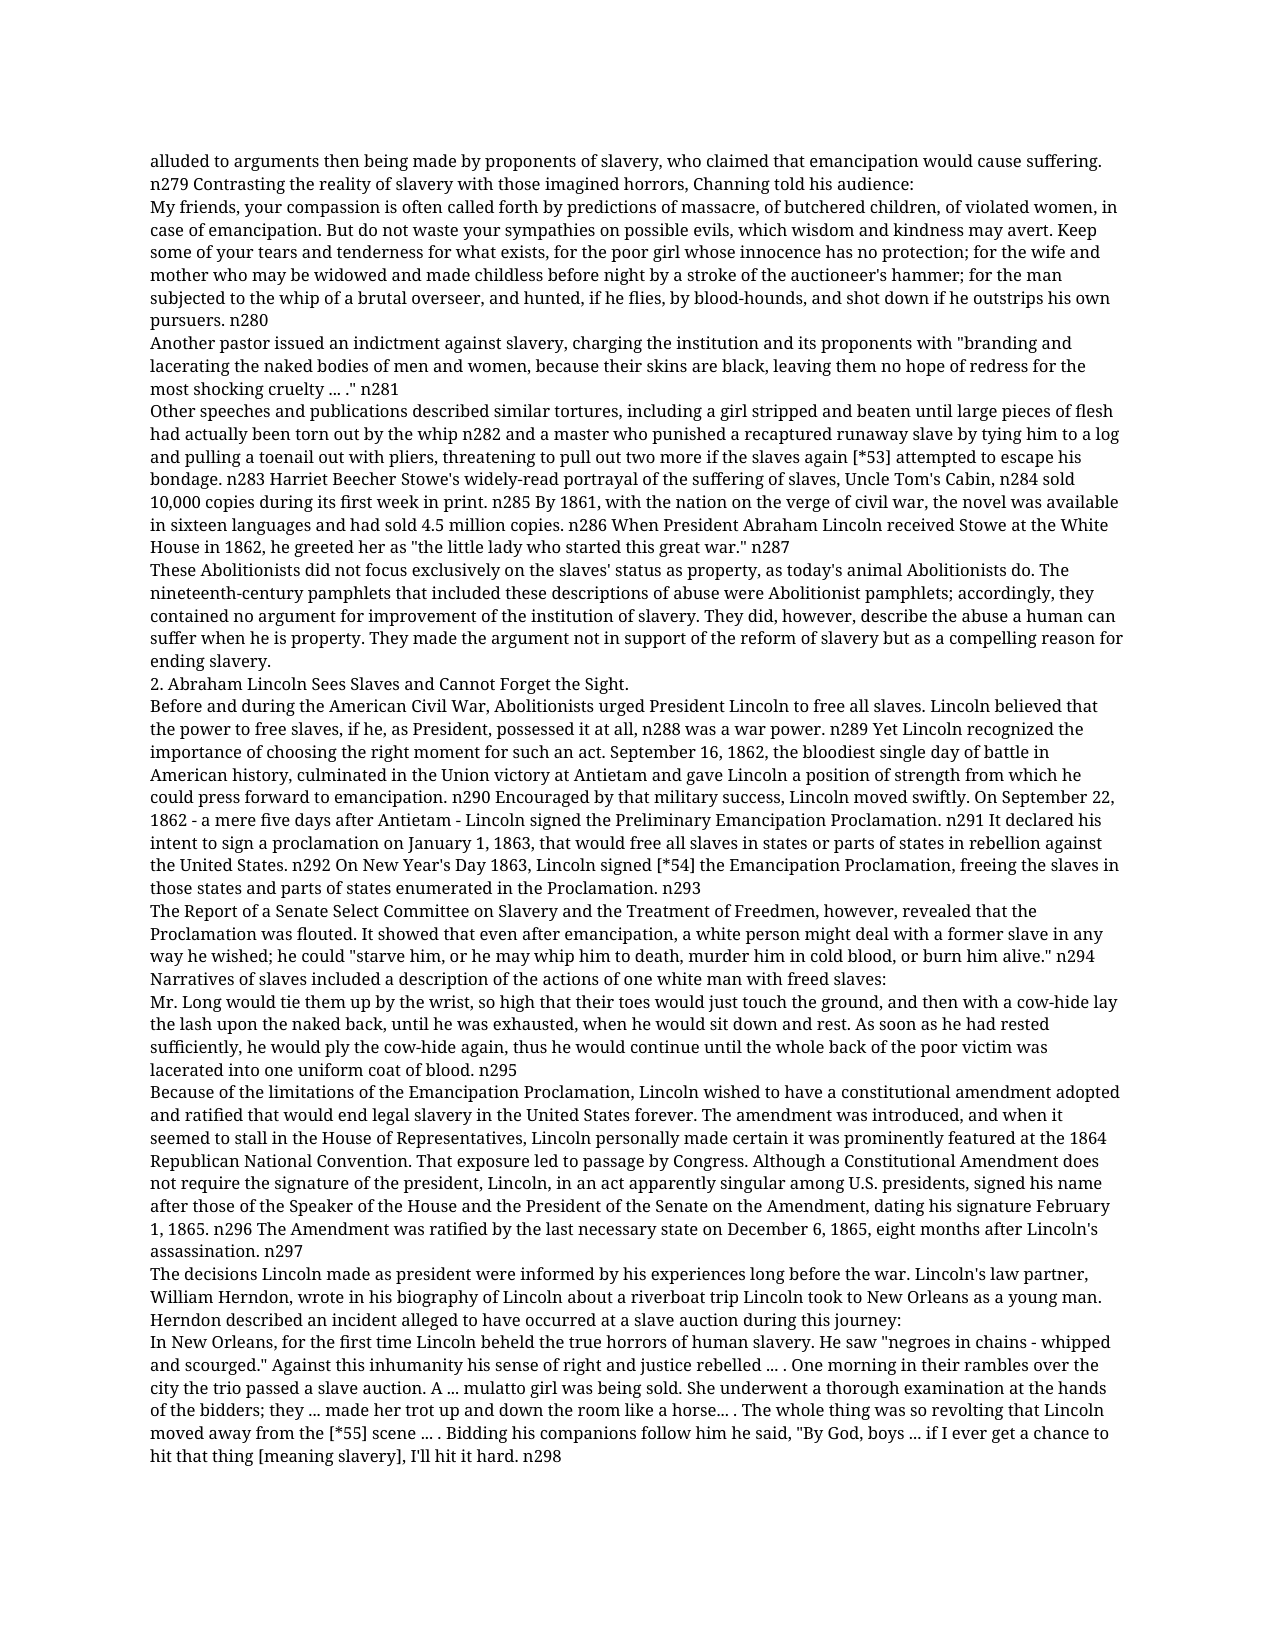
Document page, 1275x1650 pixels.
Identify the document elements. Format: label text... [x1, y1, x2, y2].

text The decisions Lincoln made as president were informed by his experiences long before the war. Lincoln's law partner, William Herndon, wrote in his biography of Lincoln about a riverboat trip Lincoln took to New Orleans as a young man. Herndon described an incident alleged to have occurred at a slave auction during this journey: [150, 1263, 1125, 1331]
text In New Orleans, for the first time Lincoln beheld the true horrors of human slavery. He saw "negroes in chains - whipped and scourged." Against this inhumanity his sense of right and justice rebelled ... . One morning in their rambles over the city the trio passed a slave auction. A ... mulatto girl was being sold. She underwent a thorough examination at the hands of the bidders; they ... made her trot up and down the room like a horse... . The whole thing was so revolting that Lincoln moved away from the [*55] scene ... . Bidding his companions follow him he said, "By God, boys ... if I ever get a chance to hit that thing [meaning slavery], I'll hit it hard. n298 [150, 1331, 1125, 1467]
text Other speeches and publications described similar tortures, including a girl stripped and beaten until large pieces of flesh had actually been torn out by the whip n282 and a master who punished a recaptured runaway slave by tying him to a log and pulling a toenail out with pliers, threatening to pull out two more if the slaves again [*53] attempted to escape his bondage. n283 Harriet Beecher Stowe's widely-read portrayal of the suffering of slaves, Uncle Tom's Cabin, n284 sold 10,000 copies during its first week in print. n285 By 1861, with the nation on the verge of civil war, the novel was available in sixteen languages and had sold 4.5 million copies. n286 When President Abraham Lincoln received Stowe at the White House in 1862, he greeted her as "the little lady who started this great war." n287 [150, 400, 1125, 559]
text Another pastor issued an indictment against slavery, charging the institution and its proponents with "branding and lacerating the naked bodies of men and women, because their skins are black, leaving them no hope of redress for the most shocking cruelty ... ." n281 [150, 332, 1125, 400]
text Before and during the American Civil War, Abolitionists urged President Lincoln to free all slaves. Lincoln believed that the power to free slaves, if he, as President, possessed it at all, n288 was a war power. n289 Yet Lincoln recognized the importance of choosing the right moment for such an act. September 16, 1862, the bloodiest single day of battle in American history, culminated in the Union victory at Antietam and gave Lincoln a position of strength from which he could press forward to emancipation. n290 Encouraged by that military success, Lincoln moved swiftly. On September 22, 1862 - a mere five days after Antietam - Lincoln signed the Preliminary Emancipation Proclamation. n291 It declared his intent to sign a proclamation on January 1, 1863, that would free all slaves in states or parts of states in rebellion against the United States. n292 On New Year's Day 1863, Lincoln signed [*54] the Emancipation Proclamation, freeing the slaves in those states and parts of states enumerated in the Proclamation. n293 [150, 695, 1125, 899]
text Mr. Long would tie them up by the wrist, so high that their toes would just touch the ground, and then with a cow-hide lay the lash upon the naked back, until he was exhausted, when he would sit down and rest. As soon as he had rested sufficiently, he would ply the cow-hide again, thus he would continue until the whole back of the poor victim was lacerated into one uniform coat of blood. n295 [150, 990, 1125, 1081]
text The Report of a Senate Select Committee on Slavery and the Treatment of Freedmen, however, revealed that the Proclamation was flouted. It showed that even after emancipation, a white person might deal with a former slave in any way he wished; he could "starve him, or he may whip him to death, murder him in cold blood, or burn him alive." n294 Narratives of slaves included a description of the actions of one white man with freed slaves: [150, 899, 1125, 990]
text My friends, your compassion is often called forth by predictions of massacre, of butchered children, of violated women, in case of emancipation. But do not waste your sympathies on possible evils, which wisdom and kindness may avert. Keep some of your tears and tenderness for what exists, for the poor girl whose innocence has no protection; for the wife and mother who may be widowed and made childless before night by a stroke of the auctioneer's hammer; for the man subjected to the whip of a brutal overseer, and hunted, if he flies, by blood-hounds, and shot down if he outstrips his own pursuers. n280 [150, 195, 1125, 332]
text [150, 150, 1125, 195]
text Because of the limitations of the Emancipation Proclamation, Lincoln wished to have a constitutional amendment adopted and ratified that would end legal slavery in the United States forever. The amendment was introduced, and when it seemed to stall in the House of Representatives, Lincoln personally made certain it was prominently featured at the 1864 Republican National Convention. That exposure led to passage by Congress. Although a Constitutional Amendment does not require the signature of the president, Lincoln, in an act apparently singular among U.S. presidents, signed his name after those of the Speaker of the House and the President of the Senate on the Amendment, dating his signature February 1, 1865. n296 The Amendment was ratified by the last necessary state on December 6, 1865, eight months after Lincoln's assassination. n297 [150, 1081, 1125, 1263]
text These Abolitionists did not focus exclusively on the slaves' status as property, as today's animal Abolitionists do. The nineteenth-century pamphlets that included these descriptions of abuse were Abolitionist pamphlets; accordingly, they contained no argument for improvement of the institution of slavery. They did, however, describe the abuse a human can suffer when he is property. They made the argument not in support of the reform of slavery but as a compelling reason for ending slavery. [150, 559, 1125, 672]
text 2. Abraham Lincoln Sees Slaves and Cannot Forget the Sight. [150, 672, 1125, 695]
